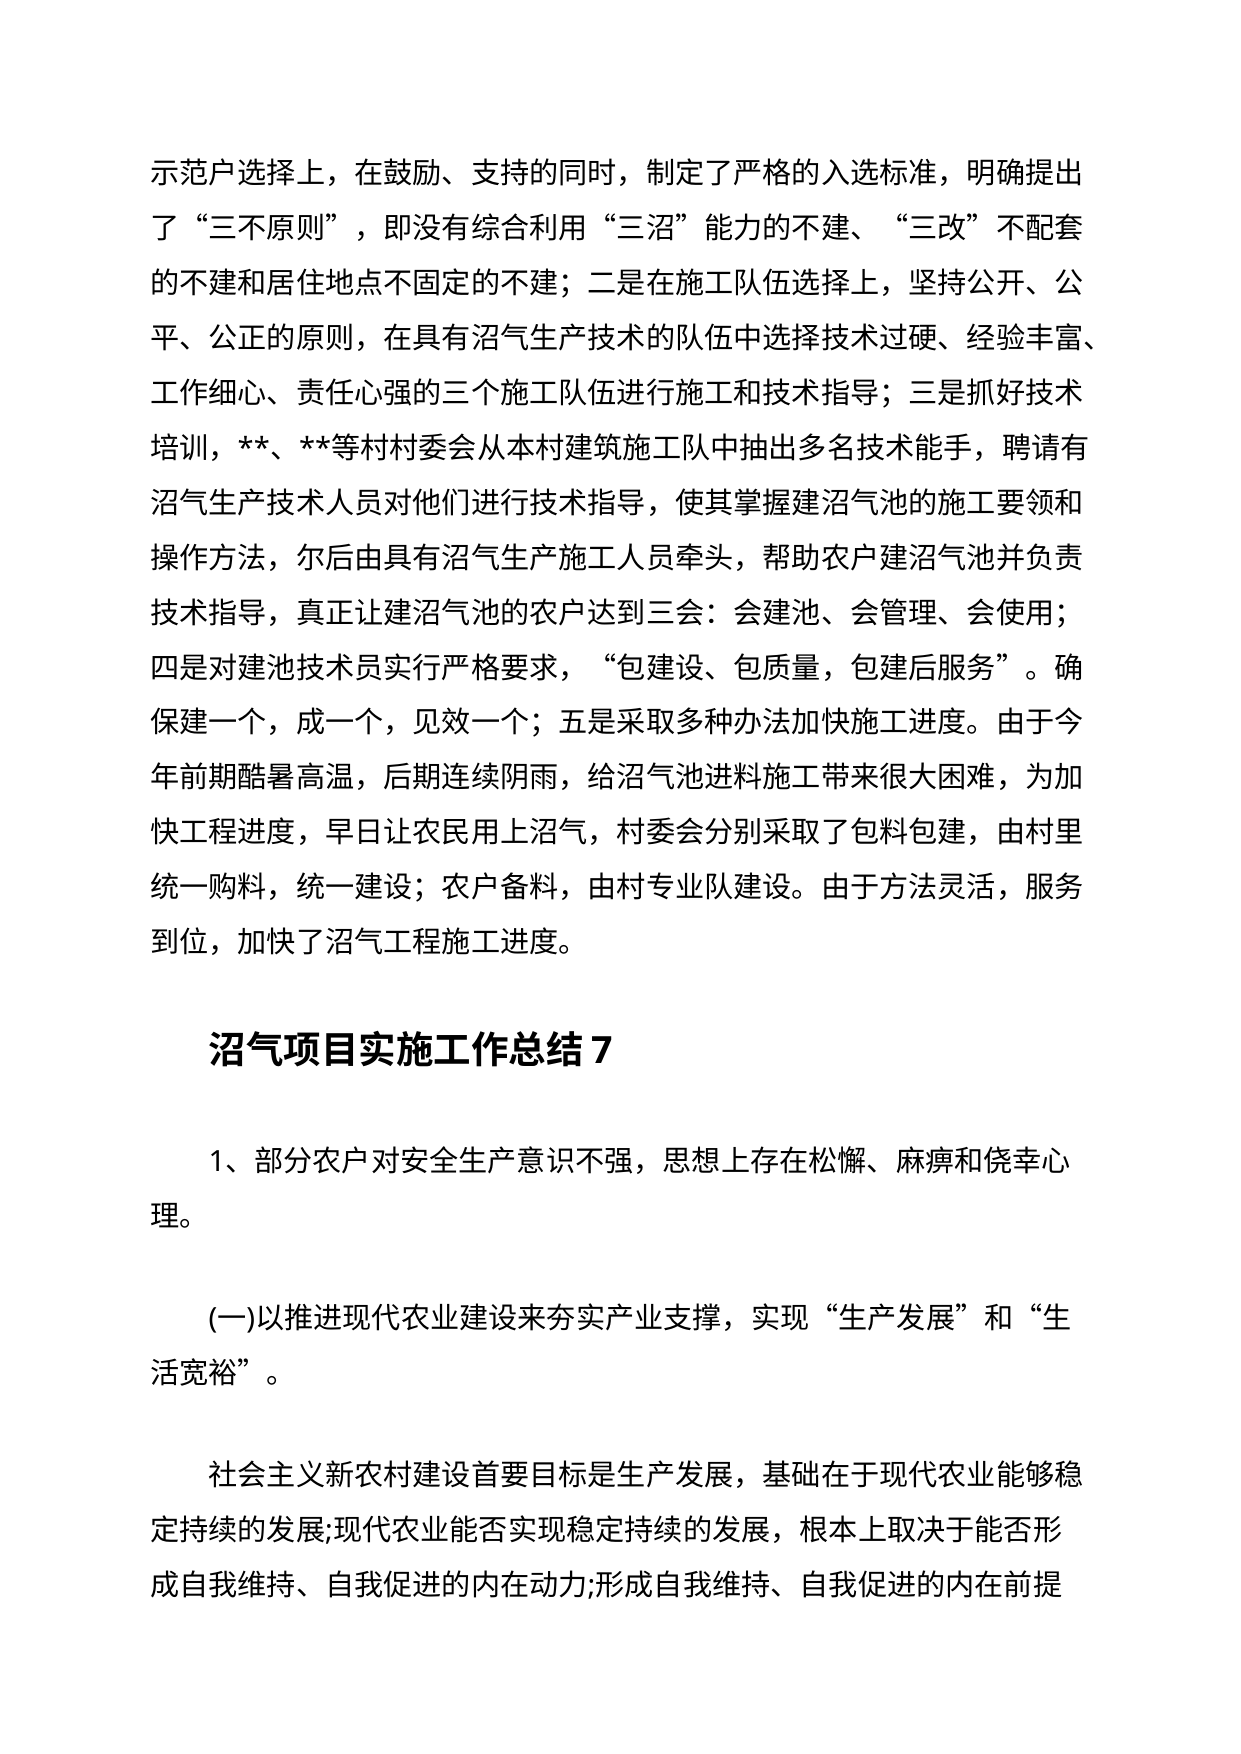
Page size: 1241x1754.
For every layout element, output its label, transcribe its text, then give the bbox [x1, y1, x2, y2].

text 1、部分农户对安全生产意识不强，思想上存在松懈、麻痹和侥幸心理。 [150, 1138, 1090, 1235]
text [150, 150, 1090, 961]
text (一)以推进现代农业建设来夯实产业支撑，实现“生产发展”和“生活宽裕”。 [150, 1295, 1090, 1392]
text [150, 1452, 1090, 1604]
text 沼气项目实施工作总结7 [150, 1020, 1090, 1075]
